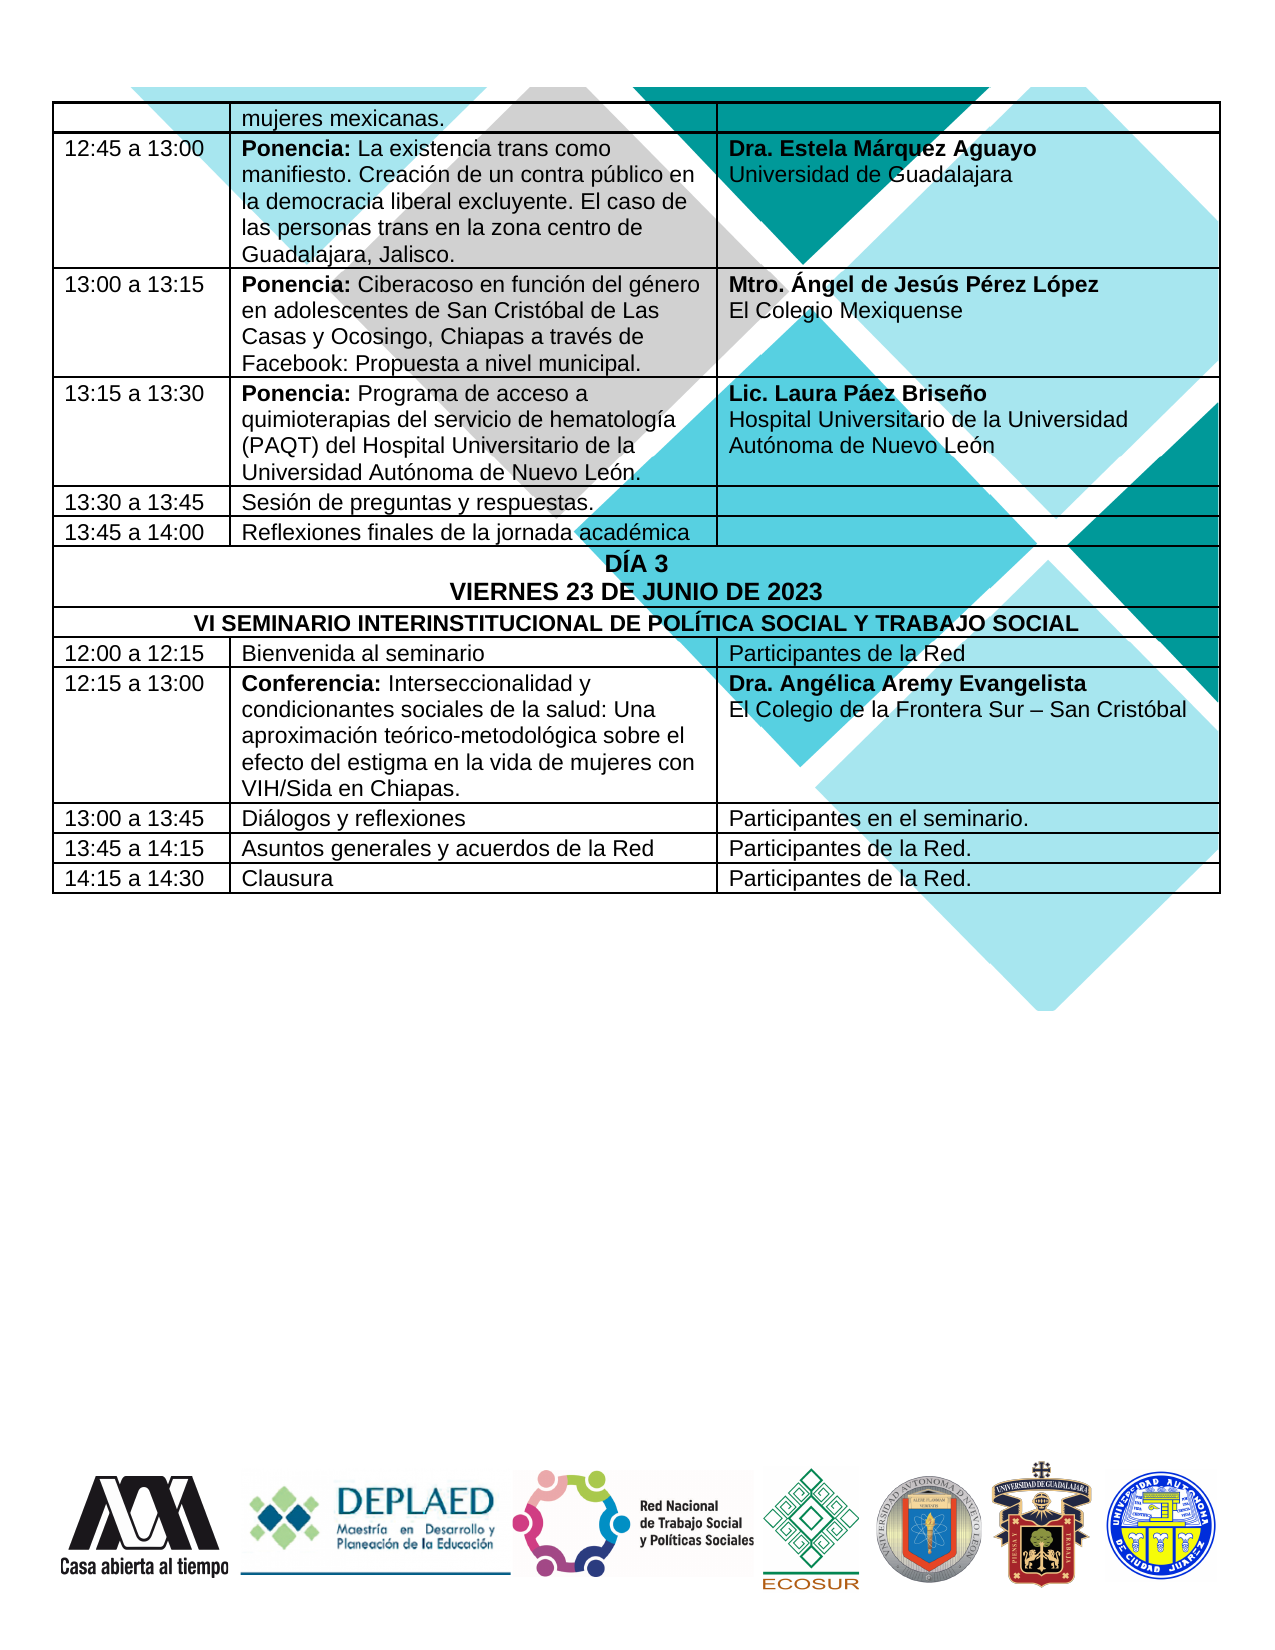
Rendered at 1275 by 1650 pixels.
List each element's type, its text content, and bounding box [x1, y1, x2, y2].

picture [762, 1466, 860, 1593]
table_cell 12:45 a 13:00 [54, 134, 229, 267]
table_cell VI SEMINARIO INTERINSTITUCIONAL DE POLÍTICA SOCIAL Y TRABAJO SOCIAL [54, 608, 1219, 636]
picture [1104, 1469, 1218, 1582]
picture [876, 1476, 982, 1584]
table_cell 13:00 a 13:15 [54, 269, 229, 376]
table_cell Conferencia: Interseccionalidad y condicionantes sociales de la salud: Una aproximación teórico-metodológica sobre el efecto del estigma en la vida de mujeres con VIH/Sida en Chiapas. [231, 668, 716, 802]
table_cell Participantes de la Red. [718, 834, 1219, 862]
table_cell Lic. Laura Páez Briseño Hospital Universitario de la Universidad Autónoma de Nuevo León [718, 378, 1219, 485]
picture [240, 1468, 511, 1572]
table_cell 13:00 a 13:45 [54, 804, 229, 832]
table_cell DÍA 3 VIERNES 23 DE JUNIO DE 2023 [54, 547, 1219, 606]
table_cell 13:30 a 13:45 [54, 487, 229, 515]
picture [512, 1470, 754, 1577]
table_cell 13:45 a 14:15 [54, 834, 229, 862]
table_cell 12:00 a 12:15 [54, 638, 229, 666]
table_cell [718, 517, 1219, 545]
table_cell Clausura [231, 864, 716, 892]
table_cell Sesión de preguntas y respuestas. [231, 487, 716, 515]
table_cell Participantes en el seminario. [718, 804, 1219, 832]
table_cell Bienvenida al seminario [231, 638, 716, 666]
picture [76, 87, 1219, 101]
table_cell 13:15 a 13:30 [54, 378, 229, 485]
table_cell Dra. Estela Márquez Aguayo Universidad de Guadalajara [718, 134, 1219, 267]
table_cell Ponencia: La existencia trans como manifiesto. Creación de un contra público en la democracia liberal excluyente. El caso de las personas trans en la zona centro de Guadalajara, Jalisco. [231, 134, 716, 267]
picture [76, 894, 1219, 1011]
table_cell Reflexiones finales de la jornada académica [231, 517, 716, 545]
table_cell Dr. Rogelio Rodríguez Hernández Universidad Autónoma de Ciudad Juárez [718, 104, 1219, 131]
table_cell Mtro. Ángel de Jesús Pérez López El Colegio Mexiquense [718, 269, 1219, 376]
table_cell Diálogos y reflexiones [231, 804, 716, 832]
table_cell Dra. Angélica Aremy Evangelista El Colegio de la Frontera Sur – San Cristóbal [718, 668, 1219, 802]
picture [991, 1461, 1092, 1588]
table_cell 13:45 a 14:00 [54, 517, 229, 545]
table_cell Asuntos generales y acuerdos de la Red [231, 834, 716, 862]
table_cell [718, 487, 1219, 515]
table_cell Participantes de la Red [718, 638, 1219, 666]
table_cell Participantes de la Red. [718, 864, 1219, 892]
table_cell Ponencia: Programa de acceso a quimioterapias del servicio de hematología (PAQT) del Hospital Universitario de la Universidad Autónoma de Nuevo León. [231, 378, 716, 485]
table_cell Ponencia: El estigma como un obstáculo para solicitar ayuda ante la violencia en las mujeres mexicanas. [231, 104, 716, 131]
table_cell Ponencia: Ciberacoso en función del género en adolescentes de San Cristóbal de Las Casas y Ocosingo, Chiapas a través de Facebook: Propuesta a nivel municipal. [231, 269, 716, 376]
table_cell 12:30 a 12:45 [54, 104, 229, 131]
picture [61, 1476, 229, 1578]
table_cell 14:15 a 14:30 [54, 864, 229, 892]
table_cell 12:15 a 13:00 [54, 668, 229, 802]
